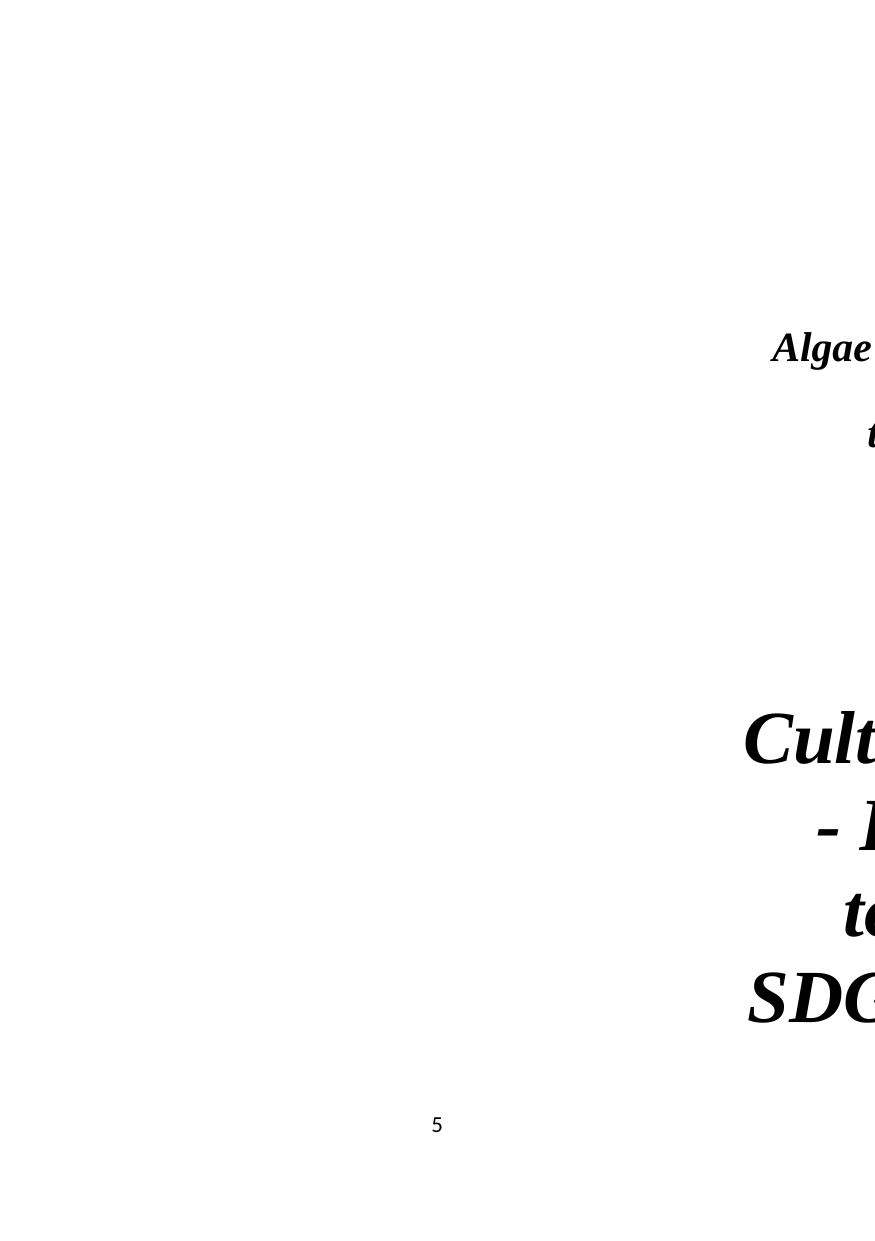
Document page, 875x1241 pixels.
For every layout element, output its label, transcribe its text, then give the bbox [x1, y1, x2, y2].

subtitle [730, 609, 874, 1040]
subtitle Algae Cultivator to SDG 8.1 [730, 292, 874, 465]
